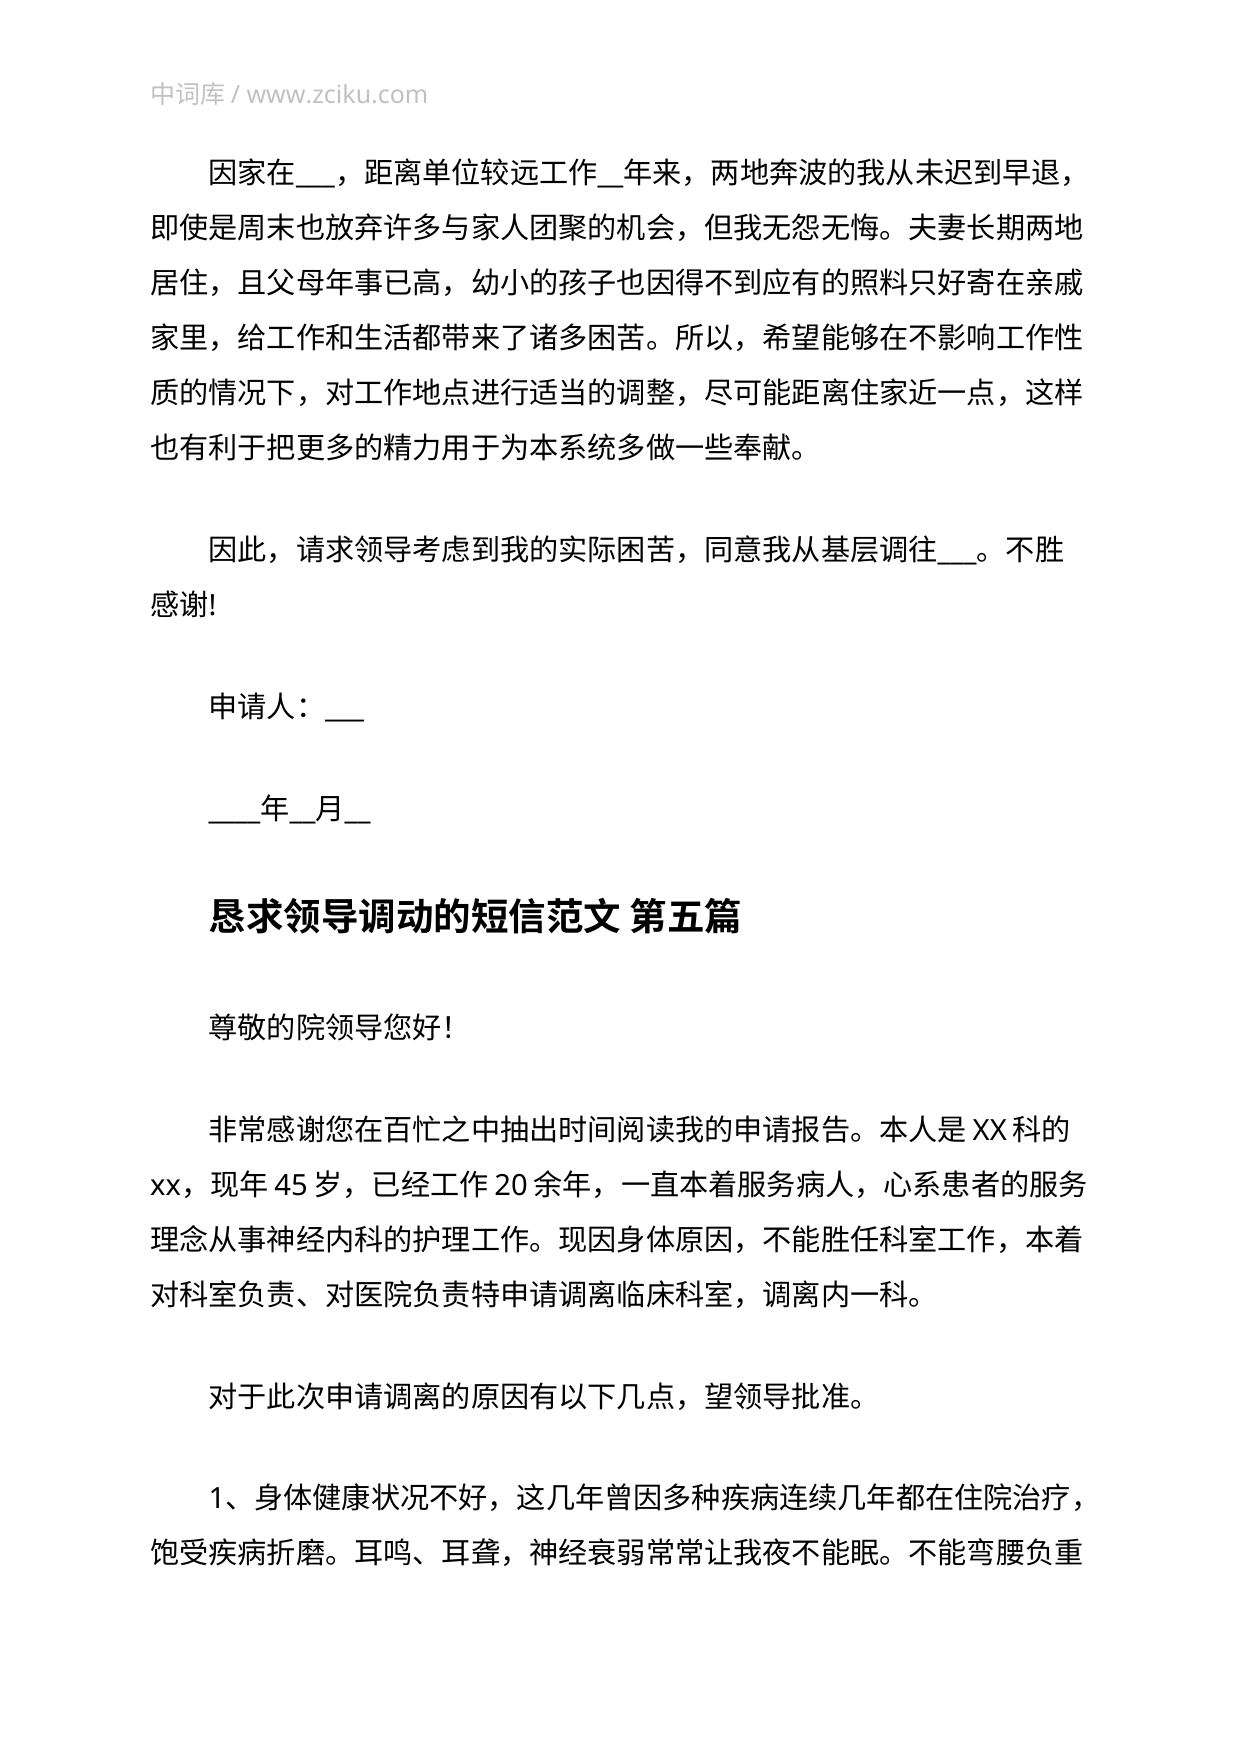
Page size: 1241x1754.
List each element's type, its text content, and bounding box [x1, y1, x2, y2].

text 因此，请求领导考虑到我的实际困苦，同意我从基层调往___。不胜感谢! [150, 526, 1090, 624]
text 恳求领导调动的短信范文 第五篇 [150, 887, 1090, 942]
text 对于此次申请调离的原因有以下几点，望领导批准。 [150, 1373, 1090, 1415]
text 非常感谢您在百忙之中抽出时间阅读我的申请报告。本人是XX科的xx，现年45岁，已经工作20余年，一直本着服务病人，心系患者的服务理念从事神经内科的护理工作。现因身体原因，不能胜任科室工作，本着对科室负责、对医院负责特申请调离临床科室，调离内一科。 [150, 1106, 1090, 1314]
text ____年__月__ [150, 785, 1090, 828]
text 因家在___，距离单位较远工作__年来，两地奔波的我从未迟到早退，即使是周末也放弃许多与家人团聚的机会，但我无怨无悔。夫妻长期两地居住，且父母年事已高，幼小的孩子也因得不到应有的照料只好寄在亲戚家里，给工作和生活都带来了诸多困苦。所以，希望能够在不影响工作性质的情况下，对工作地点进行适当的调整，尽可能距离住家近一点，这样也有利于把更多的精力用于为本系统多做一些奉献。 [150, 150, 1090, 467]
text 申请人：___ [150, 683, 1090, 726]
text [150, 1475, 1090, 1572]
text 尊敬的院领导您好！ [150, 1005, 1090, 1047]
